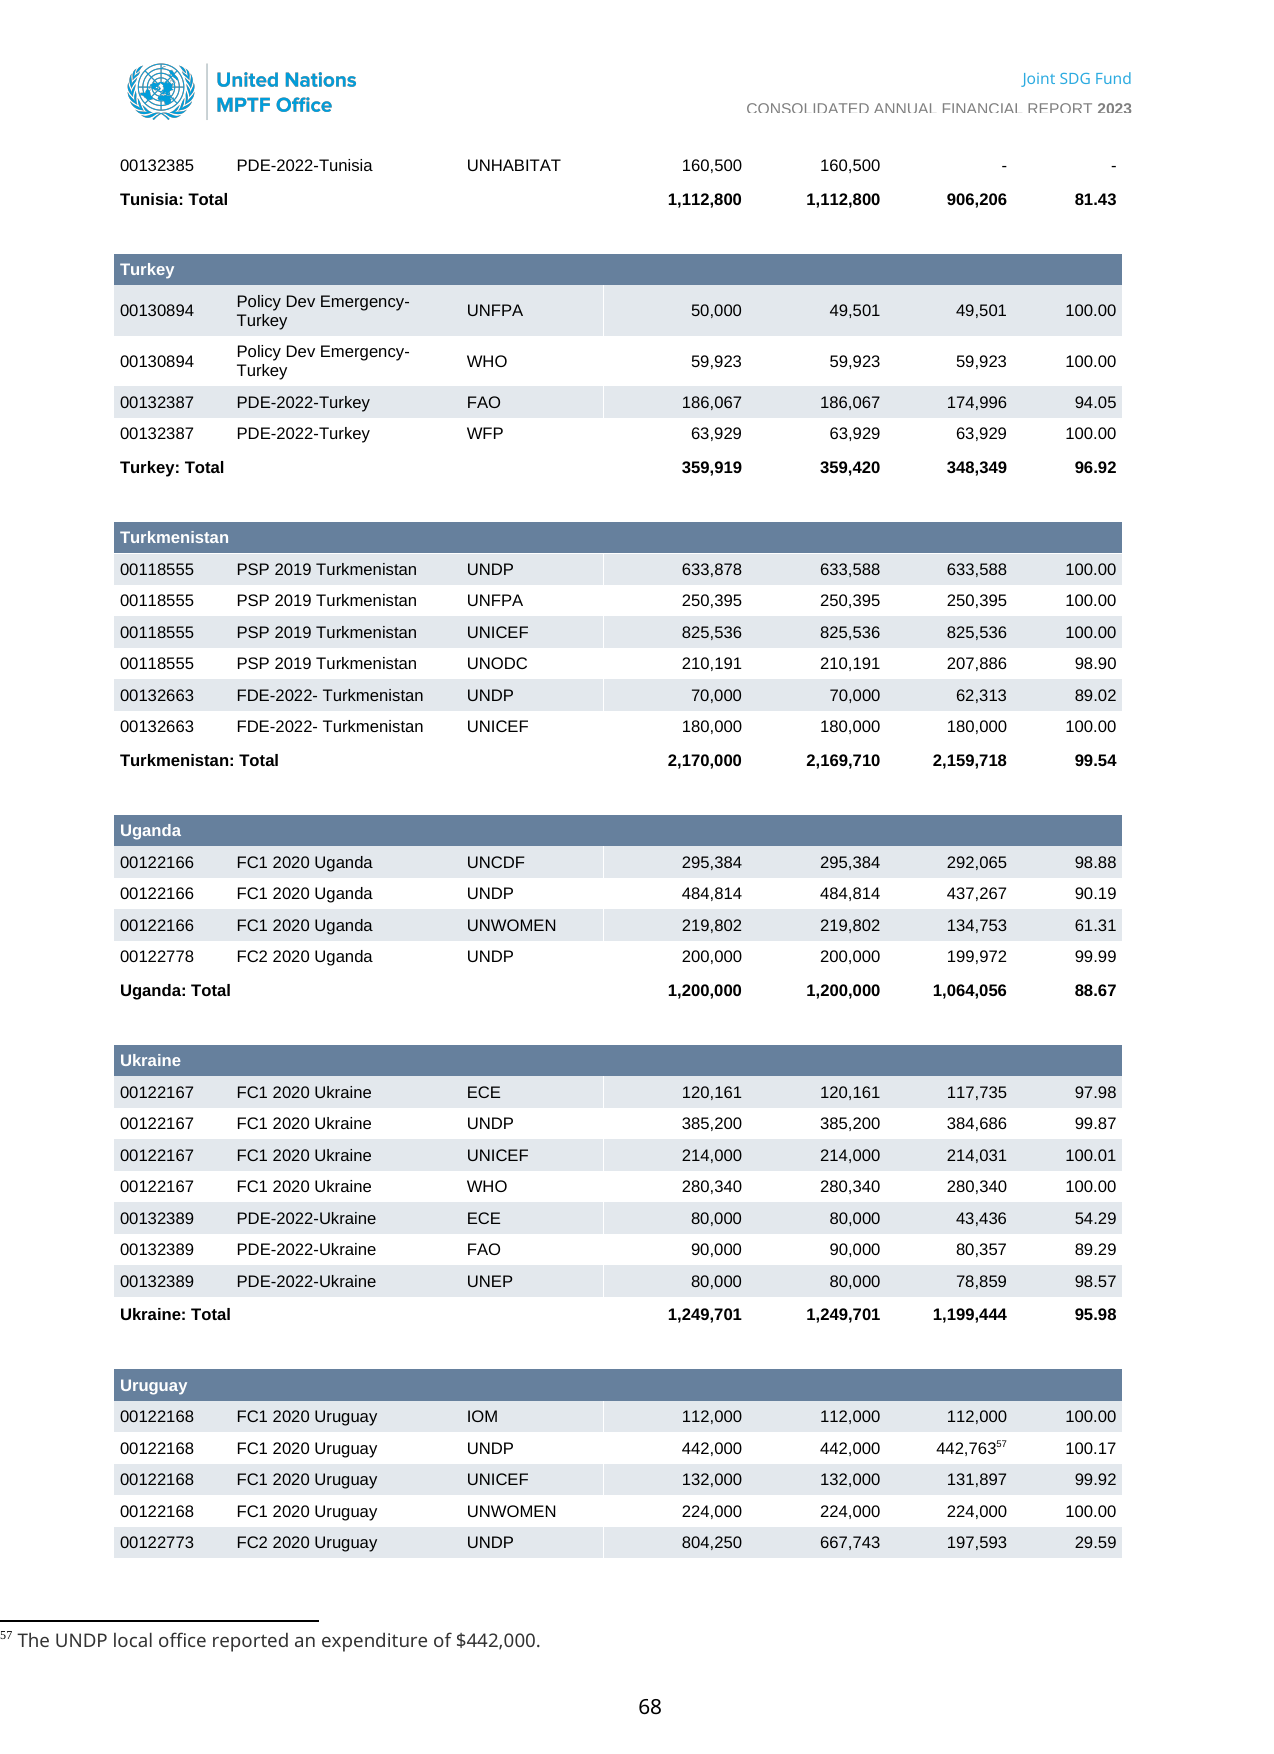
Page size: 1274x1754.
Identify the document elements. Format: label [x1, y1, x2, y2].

table_cell [0, 150, 1240, 1558]
picture [119, 61, 363, 122]
